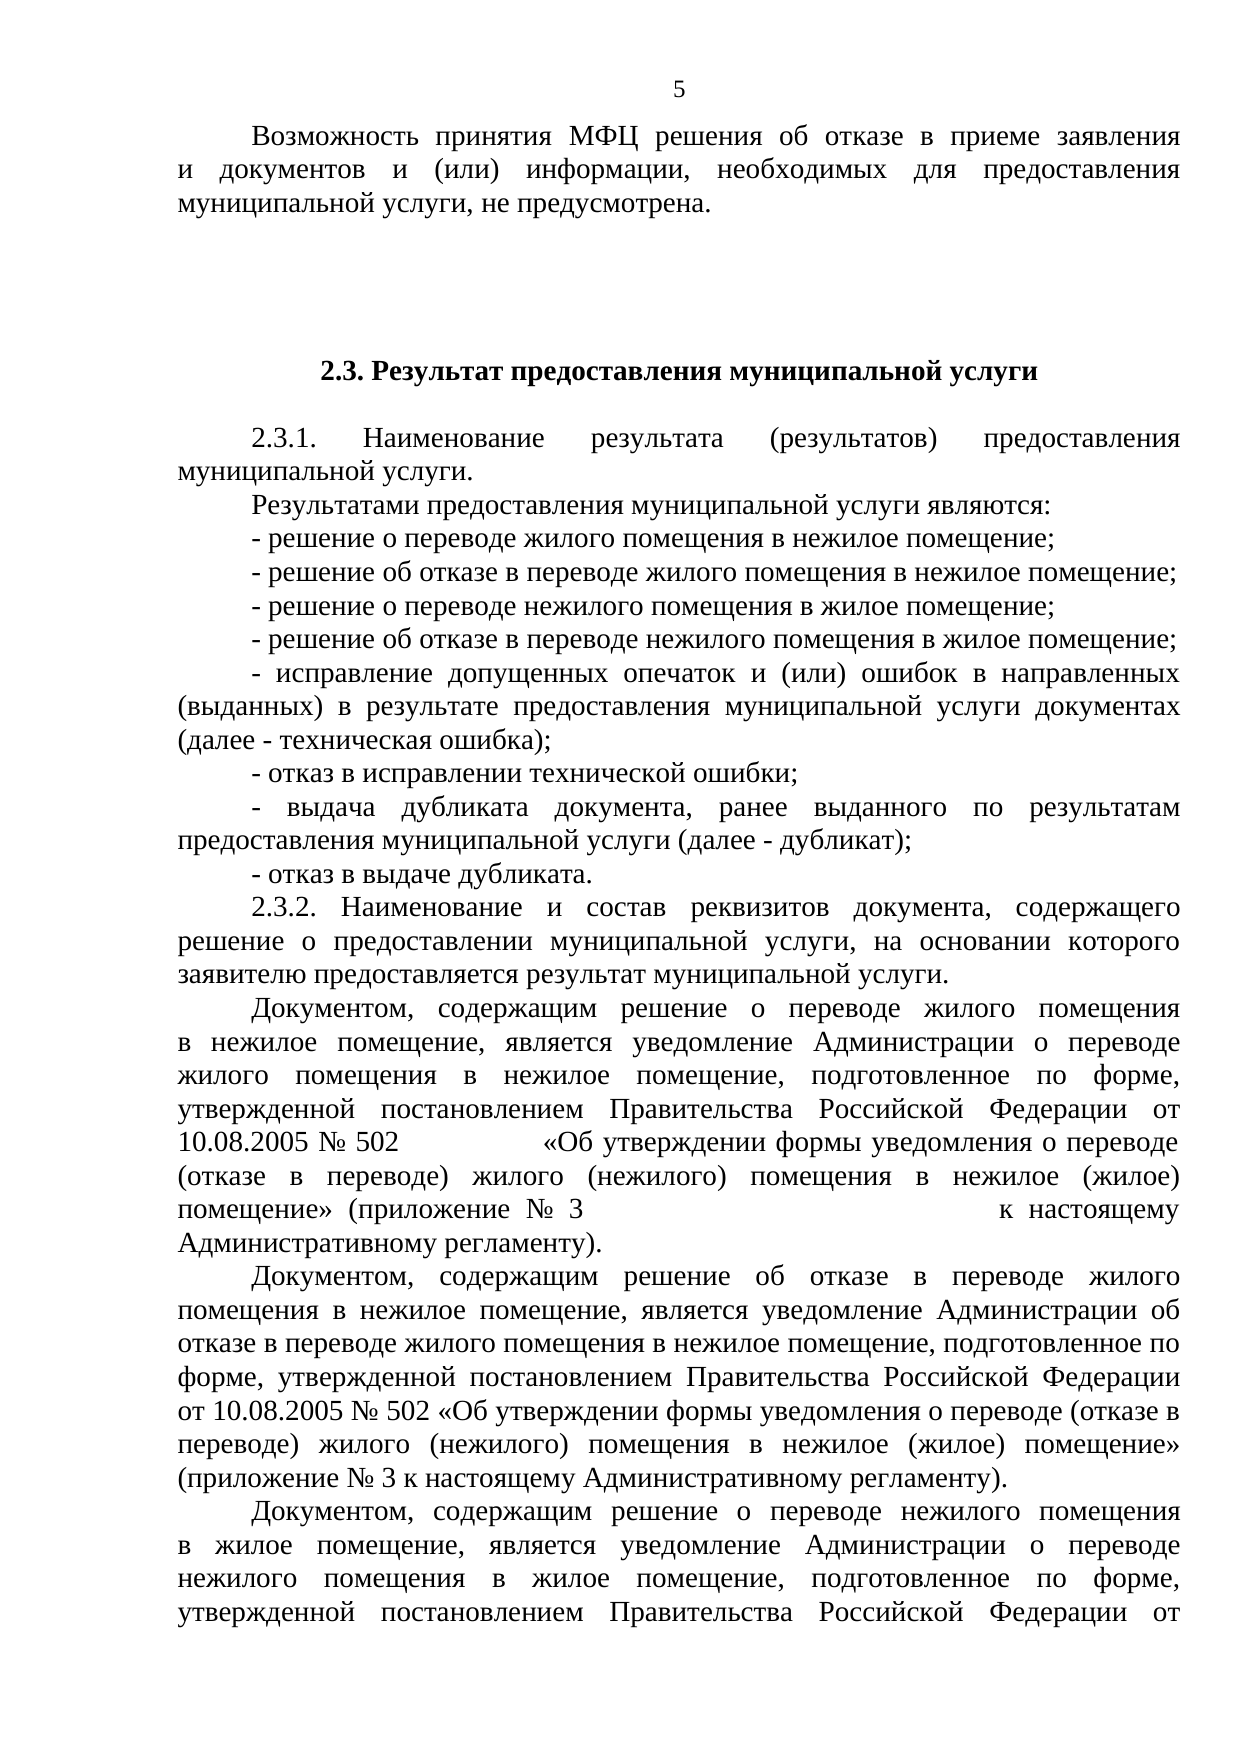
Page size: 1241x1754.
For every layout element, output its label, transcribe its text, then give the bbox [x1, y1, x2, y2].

text - исправление допущенных опечаток и (или) ошибок в направленных (выданных) в результате предоставления муниципальной услуги документах (далее - техническая ошибка); [177, 655, 1181, 755]
text - отказ в исправлении технической ошибки; [177, 755, 1181, 789]
text - отказ в выдаче дубликата. [177, 856, 1181, 889]
text Результатами предоставления муниципальной услуги являются: [177, 487, 1181, 521]
text Возможность принятия МФЦ решения об отказе в приеме заявления и документов и (или) информации, необходимых для предоставления муниципальной услуги, не предусмотрена. [177, 118, 1181, 219]
text - решение об отказе в переводе жилого помещения в нежилое помещение; [177, 554, 1181, 588]
text - решение об отказе в переводе нежилого помещения в жилое помещение; [177, 621, 1181, 655]
text - решение о переводе жилого помещения в нежилое помещение; [177, 521, 1181, 554]
text 2.3.2. Наименование и состав реквизитов документа, содержащего решение о предоставлении муниципальной услуги, на основании которого заявителю предоставляется результат муниципальной услуги. [177, 889, 1181, 990]
text - решение о переводе нежилого помещения в жилое помещение; [177, 588, 1181, 621]
text 2.3.1. Наименование результата (результатов) предоставления муниципальной услуги. [177, 420, 1181, 487]
text 2.3. Результат предоставления муниципальной услуги [177, 353, 1181, 386]
text Документом, содержащим решение об отказе в переводе жилого помещения в нежилое помещение, является уведомление Администрации об отказе в переводе жилого помещения в нежилое помещение, подготовленное по форме, утвержденной постановлением Правительства Российской Федерации от 10.08.2005 № 502 «Об утверждении формы уведомления о переводе (отказе в переводе) жилого (нежилого) помещения в нежилое (жилое) помещение» (приложение № 3 к настоящему Административному регламенту). [177, 1258, 1181, 1493]
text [177, 1493, 1181, 1627]
text - выдача дубликата документа, ранее выданного по результатам предоставления муниципальной услуги (далее - дубликат); [177, 789, 1181, 856]
text Документом, содержащим решение о переводе жилого помещения в нежилое помещение, является уведомление Администрации о переводе жилого помещения в нежилое помещение, подготовленное по форме, утвержденной постановлением Правительства Российской Федерации от 10.08.2005 № 502 «Об утверждении формы уведомления о переводе (отказе в переводе) жилого (нежилого) помещения в нежилое (жилое) помещение» (приложение № 3 к настоящему Административному регламенту). [177, 990, 1181, 1258]
